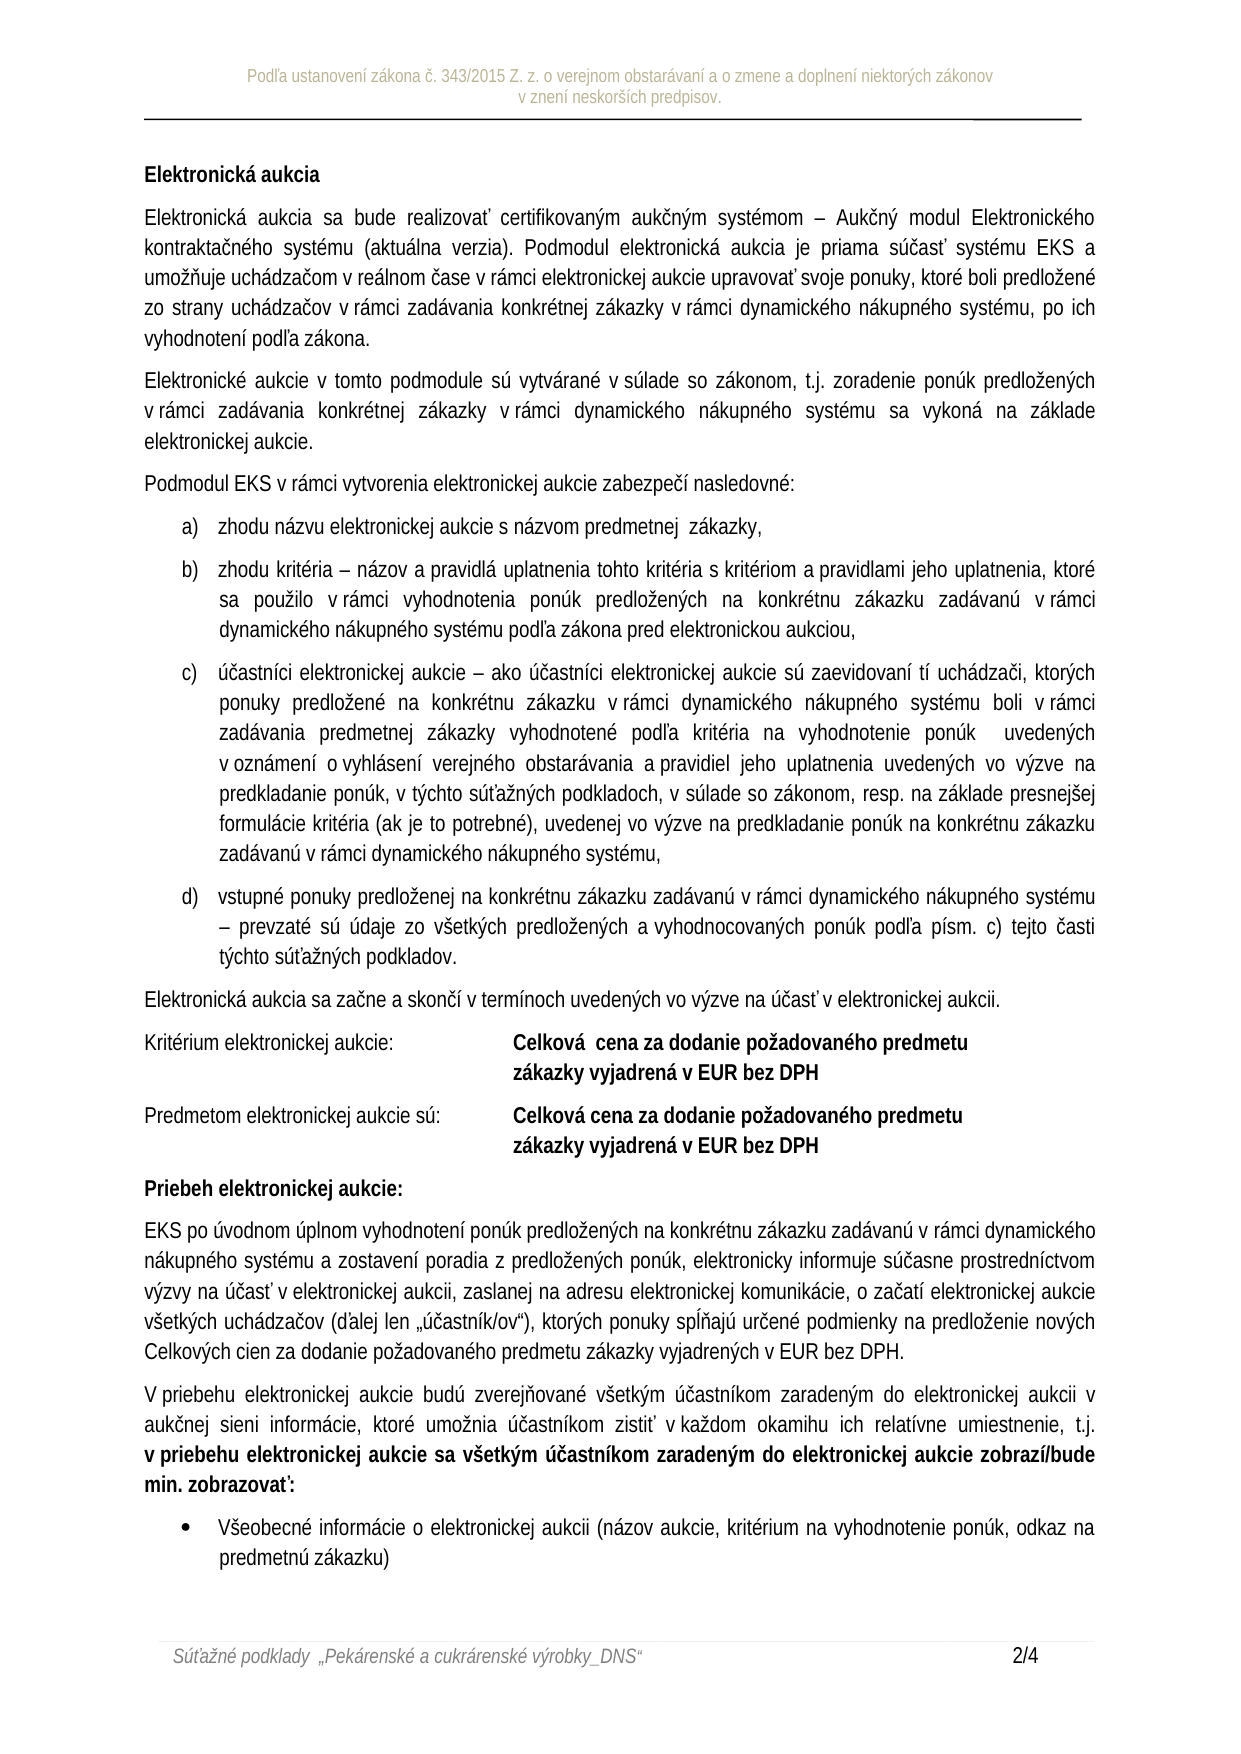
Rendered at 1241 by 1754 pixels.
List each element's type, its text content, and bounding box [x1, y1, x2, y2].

list zhodu kritéria – názov a pravidlá uplatnenia tohto kritéria s kritériom a pravidlami jeho uplatnenia, ktoré sa použilo v rámci vyhodnotenia ponúk predložených na konkrétnu zákazku zadávanú v rámci dynamického nákupného systému podľa zákona pred elektronickou aukciou, [182, 556, 1096, 643]
text Elektronická aukcia sa bude realizovať certifikovaným aukčným systémom – Aukčný modul Elektronického kontraktačného systému (aktuálna verzia). Podmodul elektronická aukcia je priama súčasť systému EKS a umožňuje uchádzačom v reálnom čase v rámci elektronickej aukcie upravovať svoje ponuky, ktoré boli predložené zo strany uchádzačov v rámci zadávania konkrétnej zákazky v rámci dynamického nákupného systému, po ich vyhodnotení podľa zákona. [144, 204, 1096, 351]
text Podmodul EKS v rámci vytvorenia elektronickej aukcie zabezpečí nasledovné: [144, 470, 1096, 497]
list Všeobecné informácie o elektronickej aukcii (názov aukcie, kritérium na vyhodnotenie ponúk, odkaz na predmetnú zákazku) [182, 1514, 1096, 1571]
list účastníci elektronickej aukcie – ako účastníci elektronickej aukcie sú zaevidovaní tí uchádzači, ktorých ponuky predložené na konkrétnu zákazku v rámci dynamického nákupného systému boli v rámci zadávania predmetnej zákazky vyhodnotené podľa kritéria na vyhodnotenie ponúk uvedených v oznámení o vyhlásení verejného obstarávania a pravidiel jeho uplatnenia uvedených vo výzve na predkladanie ponúk, v týchto súťažných podkladoch, v súlade so zákonom, resp. na základe presnejšej formulácie kritéria (ak je to potrebné), uvedenej vo výzve na predkladanie ponúk na konkrétnu zákazku zadávanú v rámci dynamického nákupného systému, [182, 659, 1096, 867]
text Elektronická aukcia [144, 161, 1096, 187]
text V priebehu elektronickej aukcie budú zverejňované všetkým účastníkom zaradeným do elektronickej aukcii v aukčnej sieni informácie, ktoré umožnia účastníkom zistiť v každom okamihu ich relatívne umiestnenie, t.j. v priebehu elektronickej aukcie sa všetkým účastníkom zaradeným do elektronickej aukcie zobrazí/bude min. zobrazovať: [144, 1381, 1096, 1498]
text Predmetom elektronickej aukcie sú: Celková cena za dodanie požadovaného predmetu zákazky vyjadrená v EUR bez DPH [144, 1102, 1096, 1158]
text Priebeh elektronickej aukcie: [144, 1174, 1096, 1201]
text Kritérium elektronickej aukcie: Celková cena za dodanie požadovaného predmetu zákazky vyjadrená v EUR bez DPH [144, 1029, 1096, 1085]
text Elektronická aukcia sa začne a skončí v termínoch uvedených vo výzve na účasť v elektronickej aukcii. [144, 986, 1096, 1012]
text EKS po úvodnom úplnom vyhodnotení ponúk predložených na konkrétnu zákazku zadávanú v rámci dynamického nákupného systému a zostavení poradia z predložených ponúk, elektronicky informuje súčasne prostredníctvom výzvy na účasť v elektronickej aukcii, zaslanej na adresu elektronickej komunikácie, o začatí elektronickej aukcie všetkých uchádzačov (ďalej len „účastník/ov“), ktorých ponuky spĺňajú určené podmienky na predloženie nových Celkových cien za dodanie požadovaného predmetu zákazky vyjadrených v EUR bez DPH. [144, 1217, 1096, 1364]
list zhodu názvu elektronickej aukcie s názvom predmetnej zákazky, [182, 513, 1096, 539]
text Elektronické aukcie v tomto podmodule sú vytvárané v súlade so zákonom, t.j. zoradenie ponúk predložených v rámci zadávania konkrétnej zákazky v rámci dynamického nákupného systému sa vykoná na základe elektronickej aukcie. [144, 367, 1096, 454]
list vstupné ponuky predloženej na konkrétnu zákazku zadávanú v rámci dynamického nákupného systému – prevzaté sú údaje zo všetkých predložených a vyhodnocovaných ponúk podľa písm. c) tejto časti týchto súťažných podkladov. [182, 883, 1096, 970]
